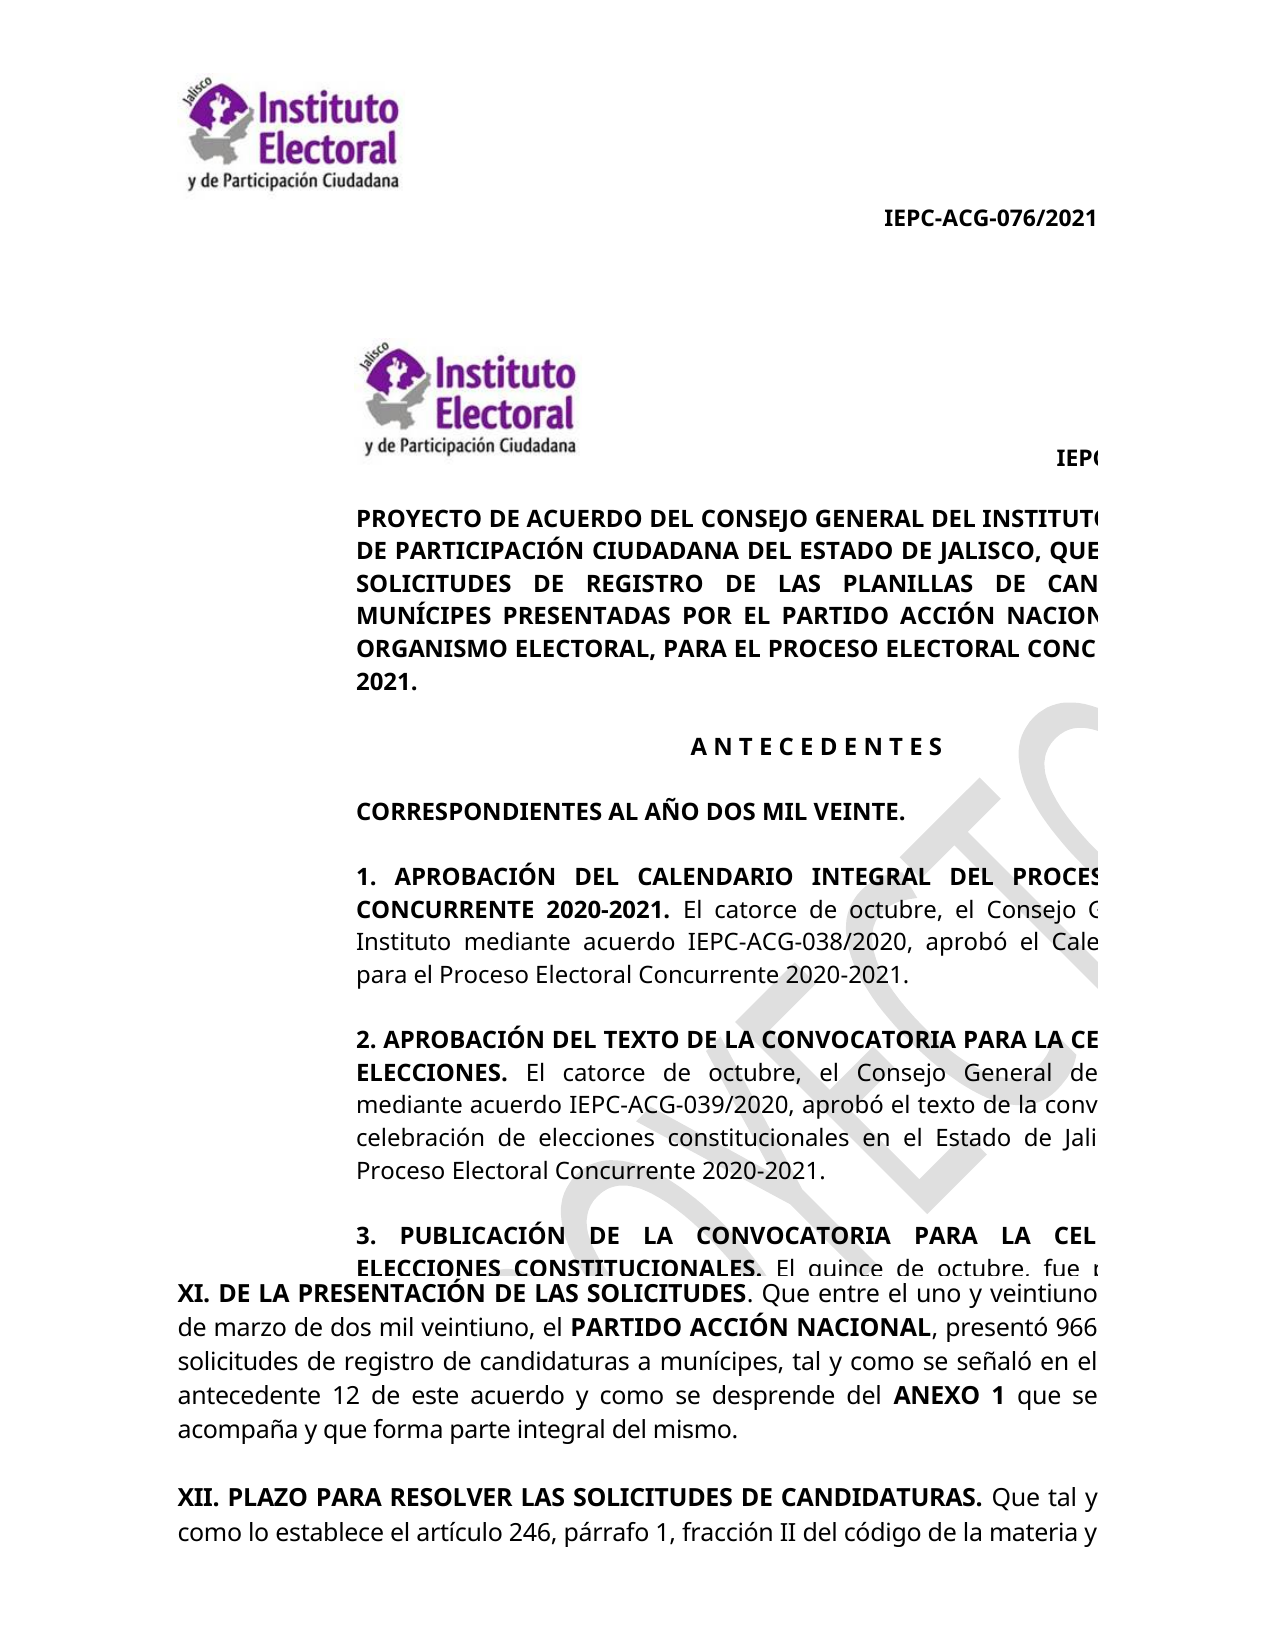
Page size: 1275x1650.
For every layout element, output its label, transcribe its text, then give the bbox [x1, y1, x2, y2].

text XI. DE LA PRESENTACIÓN DE LAS SOLICITUDES. Que entre el uno y veintiuno de marzo de dos mil veintiuno, el PARTIDO ACCIÓN NACIONAL, presentó 966 solicitudes de registro de candidaturas a munícipes, tal y como se señaló en el antecedente 12 de este acuerdo y como se desprende del ANEXO 1 que se acompaña y que forma parte integral del mismo. [177, 1276, 1098, 1446]
picture [177, 73, 406, 202]
text XII. PLAZO PARA RESOLVER LAS SOLICITUDES DE CANDIDATURAS. Que tal y como lo establece el artículo 246, párrafo 1, fracción II del código de la materia y la convocatoria referida en el antecedente 2 de este acuerdo, este Consejo General debe sesionar para resolver sobre la procedencia de las solicitudes de registro de fórmulas de candidaturas a diputaciones por el principio de mayoría relativa; sobre las listas de candidaturas a diputaciones por el principio de representación proporcional, así como de munícipes que presenten los partidos políticos o candidatas y candidatos independientes, a más tardar sesenta y cuatro días antes del día de la jornada electoral; por tanto, este Consejo General se encuentra en tiempo para resolver respecto de la procedencia de las mencionadas solicitudes. [177, 1480, 1098, 1548]
